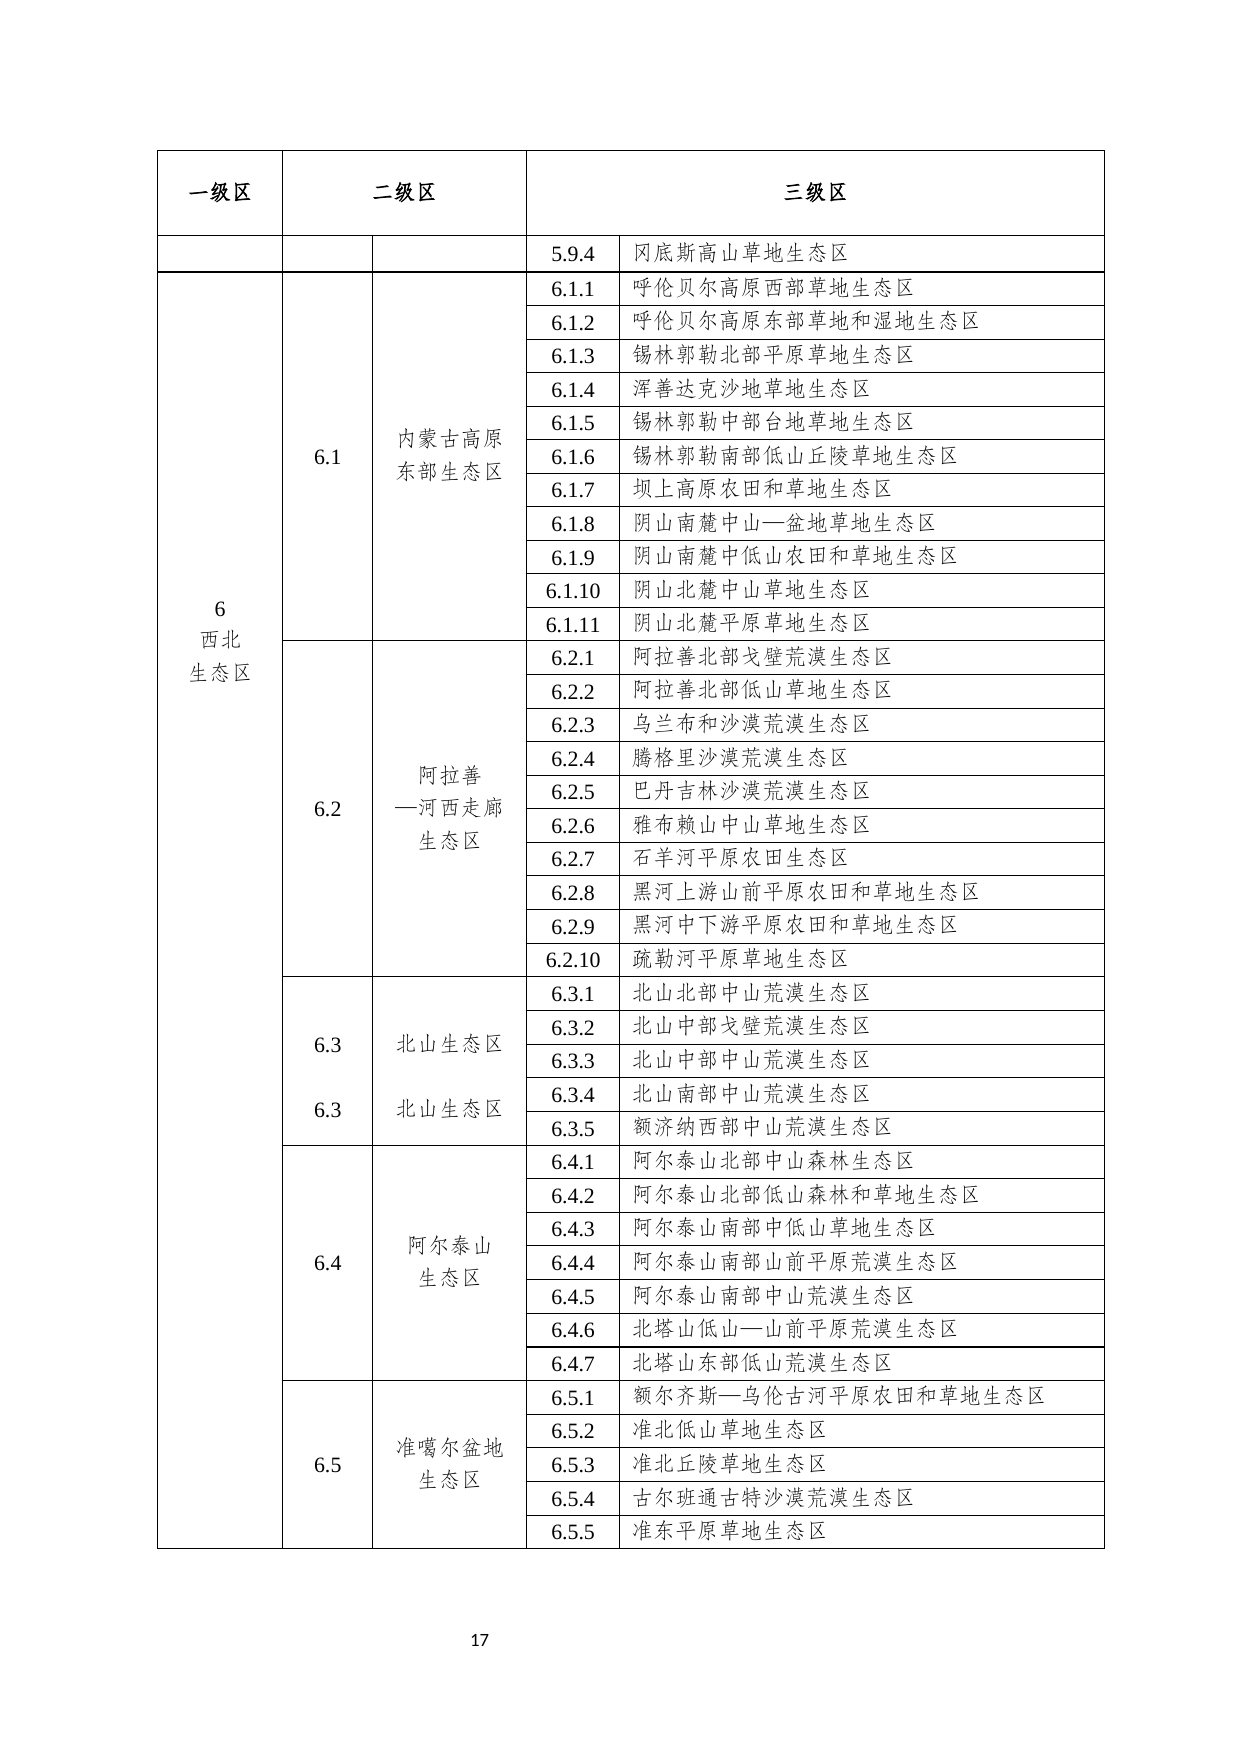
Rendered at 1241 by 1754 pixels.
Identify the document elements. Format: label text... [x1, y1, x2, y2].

table_cell 锡林郭勒北部平原草地生态区 [620, 340, 1104, 372]
table_cell 6.4.7 [527, 1348, 619, 1380]
table_cell 6.2.3 [527, 709, 619, 741]
table_cell 6.4.1 [527, 1146, 619, 1178]
table_cell 6.2.6 [527, 809, 619, 842]
table_cell 石羊河平原农田生态区 [620, 843, 1104, 875]
table_cell 6.1.4 [527, 373, 619, 406]
table_cell 6.3.4 [527, 1078, 619, 1111]
table_cell 6.4.3 [527, 1213, 619, 1245]
table_cell 准东平原草地生态区 [620, 1516, 1104, 1548]
table_cell 阴山南麓中低山农田和草地生态区 [620, 541, 1104, 573]
table_cell 锡林郭勒南部低山丘陵草地生态区 [620, 440, 1104, 473]
table_cell 6.3 6.3 [283, 977, 372, 1144]
table_cell 准噶尔盆地生态区 [373, 1381, 526, 1548]
table_cell 6.5.3 [527, 1448, 619, 1481]
table_cell 阿拉善 —河西走廊 生态区 [373, 641, 526, 976]
table_cell 北山中部中山荒漠生态区 [620, 1045, 1104, 1077]
table_cell 6.4.5 [527, 1280, 619, 1313]
table_cell 阴山北麓中山草地生态区 [620, 574, 1104, 607]
table_cell 6.2.5 [527, 776, 619, 808]
table_cell 6.1.2 [527, 306, 619, 338]
table_cell 准北丘陵草地生态区 [620, 1448, 1104, 1481]
table_cell 北塔山低山—山前平原荒漠生态区 [620, 1314, 1104, 1346]
table_cell 内蒙古高原东部生态区 [373, 273, 526, 640]
table_cell 额尔齐斯—乌伦古河平原农田和草地生态区 [620, 1381, 1104, 1414]
table_cell 6.1.10 [527, 574, 619, 607]
table_cell 6.3.2 [527, 1011, 619, 1043]
table_cell 腾格里沙漠荒漠生态区 [620, 742, 1104, 774]
table_cell 6.2.2 [527, 675, 619, 707]
table_cell 6.1.11 [527, 608, 619, 640]
table_cell 6.3.1 [527, 977, 619, 1010]
table_cell 6.2.4 [527, 742, 619, 774]
table_header 三级区 [527, 151, 1104, 234]
table_cell 呼伦贝尔高原西部草地生态区 [620, 273, 1104, 305]
table_cell 5.9.4 [527, 236, 619, 271]
table_cell 呼伦贝尔高原东部草地和湿地生态区 [620, 306, 1104, 338]
table_cell 6.5.1 [527, 1381, 619, 1414]
table_cell 6 西北 生态区 6 西北 生态区 [158, 273, 282, 1548]
table_header 二级区 [283, 151, 526, 234]
table_cell 北塔山东部低山荒漠生态区 [620, 1348, 1104, 1380]
table_cell 阿拉善北部低山草地生态区 [620, 675, 1104, 707]
table_cell 乌兰布和沙漠荒漠生态区 [620, 709, 1104, 741]
table_cell 6.2.10 [527, 944, 619, 976]
table_cell 冈底斯高山草地生态区 [620, 236, 1104, 271]
table_cell 6.2.7 [527, 843, 619, 875]
table_cell 阿尔泰山北部低山森林和草地生态区 [620, 1179, 1104, 1212]
table_header 一级区 [158, 151, 282, 234]
table_cell 准北低山草地生态区 [620, 1415, 1104, 1447]
table_cell 黑河中下游平原农田和草地生态区 [620, 910, 1104, 943]
table_cell 雅布赖山中山草地生态区 [620, 809, 1104, 842]
table_cell 6.5.5 [527, 1516, 619, 1548]
table_cell 6.1.3 [527, 340, 619, 372]
table_cell 锡林郭勒中部台地草地生态区 [620, 407, 1104, 439]
table_cell 6.2 [283, 641, 372, 976]
table_cell 6.4.4 [527, 1246, 619, 1279]
table_cell 6.1.6 [527, 440, 619, 473]
table_cell 6.1.5 [527, 407, 619, 439]
table_cell 6.2.1 [527, 641, 619, 674]
table_cell 6.1.8 [527, 507, 619, 540]
table_cell 6.2.8 [527, 876, 619, 909]
table_cell 阿尔泰山 生态区 [373, 1146, 526, 1380]
table_cell 北山生态区 北山生态区 [373, 977, 526, 1144]
table_cell 阴山南麓中山—盆地草地生态区 [620, 507, 1104, 540]
table_cell 北山北部中山荒漠生态区 [620, 977, 1104, 1010]
table_cell 黑河上游山前平原农田和草地生态区 [620, 876, 1104, 909]
table_cell 阿尔泰山南部中低山草地生态区 [620, 1213, 1104, 1245]
table_cell 6.4.2 [527, 1179, 619, 1212]
table_cell 6.1.1 [527, 273, 619, 305]
table_cell 阿拉善北部戈壁荒漠生态区 [620, 641, 1104, 674]
table_cell 北山中部戈壁荒漠生态区 [620, 1011, 1104, 1043]
table_cell 疏勒河平原草地生态区 [620, 944, 1104, 976]
table_cell 6.5 [283, 1381, 372, 1548]
table_cell 阿尔泰山南部山前平原荒漠生态区 [620, 1246, 1104, 1279]
table_cell 北山南部中山荒漠生态区 [620, 1078, 1104, 1111]
table_cell 额济纳西部中山荒漠生态区 [620, 1112, 1104, 1144]
table_cell 6.5.2 [527, 1415, 619, 1447]
table_cell 坝上高原农田和草地生态区 [620, 474, 1104, 506]
table_cell 阿尔泰山北部中山森林生态区 [620, 1146, 1104, 1178]
table_cell 6.1.7 [527, 474, 619, 506]
table_cell 6.3.3 [527, 1045, 619, 1077]
table_cell 6.1 [283, 273, 372, 640]
table_cell 6.2.9 [527, 910, 619, 943]
table_cell 6.4 [283, 1146, 372, 1380]
table_cell 阿尔泰山南部中山荒漠生态区 [620, 1280, 1104, 1313]
table_cell 巴丹吉林沙漠荒漠生态区 [620, 776, 1104, 808]
table_cell 6.1.9 [527, 541, 619, 573]
table_cell 阴山北麓平原草地生态区 [620, 608, 1104, 640]
table_cell 6.3.5 [527, 1112, 619, 1144]
table_cell 浑善达克沙地草地生态区 [620, 373, 1104, 406]
table_cell 6.5.4 [527, 1482, 619, 1514]
table_cell 6.4.6 [527, 1314, 619, 1346]
table_cell 古尔班通古特沙漠荒漠生态区 [620, 1482, 1104, 1514]
